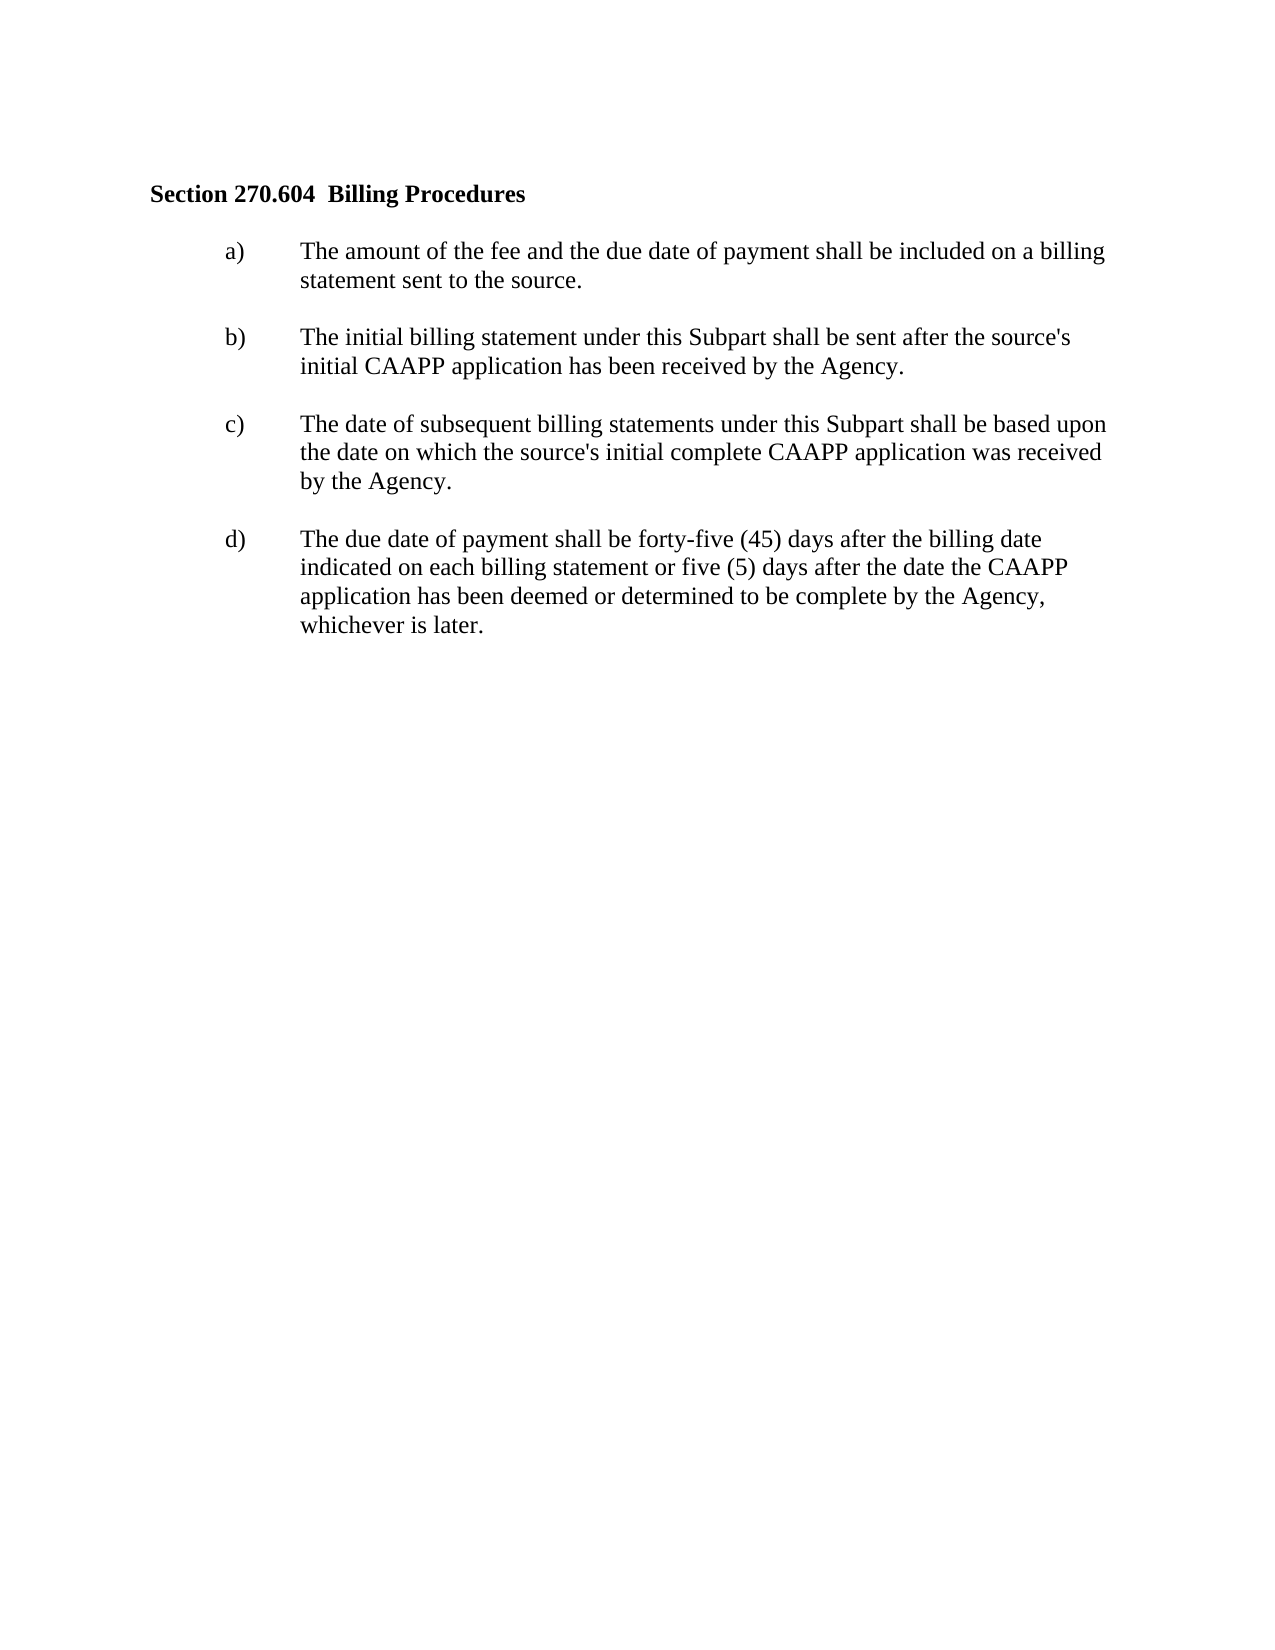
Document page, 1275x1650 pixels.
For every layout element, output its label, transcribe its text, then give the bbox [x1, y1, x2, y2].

text Section 270.604 Billing Procedures [150, 179, 1125, 207]
text d) The due date of payment shall be forty-five (45) days after the billing date indicated on each billing statement or five (5) days after the date the CAAPP application has been deemed or determined to be complete by the Agency, whichever is later. [225, 524, 1125, 639]
text b) The initial billing statement under this Subpart shall be sent after the source's initial CAAPP application has been received by the Agency. [225, 322, 1125, 380]
text c) The date of subsequent billing statements under this Subpart shall be based upon the date on which the source's initial complete CAAPP application was received by the Agency. [225, 409, 1125, 495]
text a) The amount of the fee and the due date of payment shall be included on a billing statement sent to the source. [225, 236, 1125, 294]
